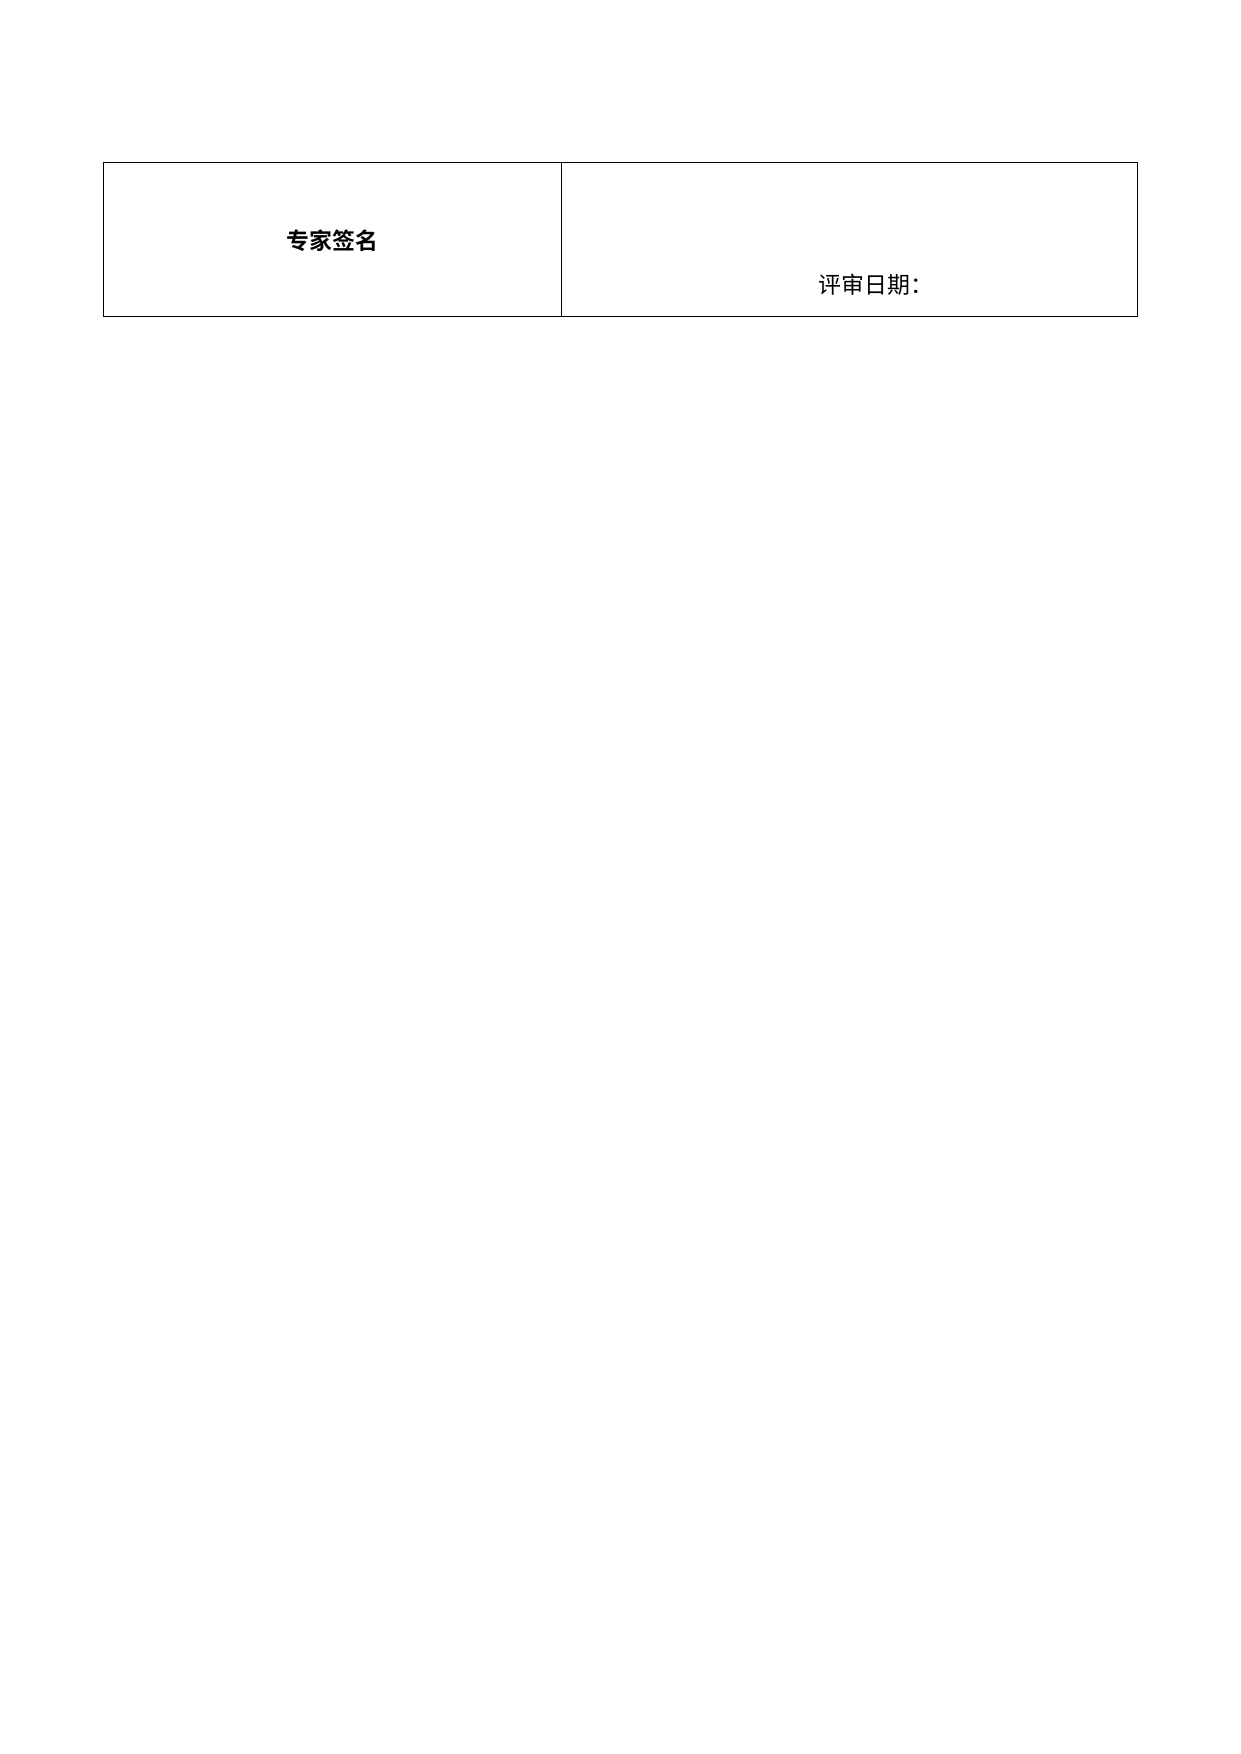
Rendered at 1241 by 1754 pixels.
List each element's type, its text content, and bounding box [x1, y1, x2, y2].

table_cell 评审日期： [562, 163, 1137, 316]
table_cell 专家签名 [104, 163, 561, 316]
